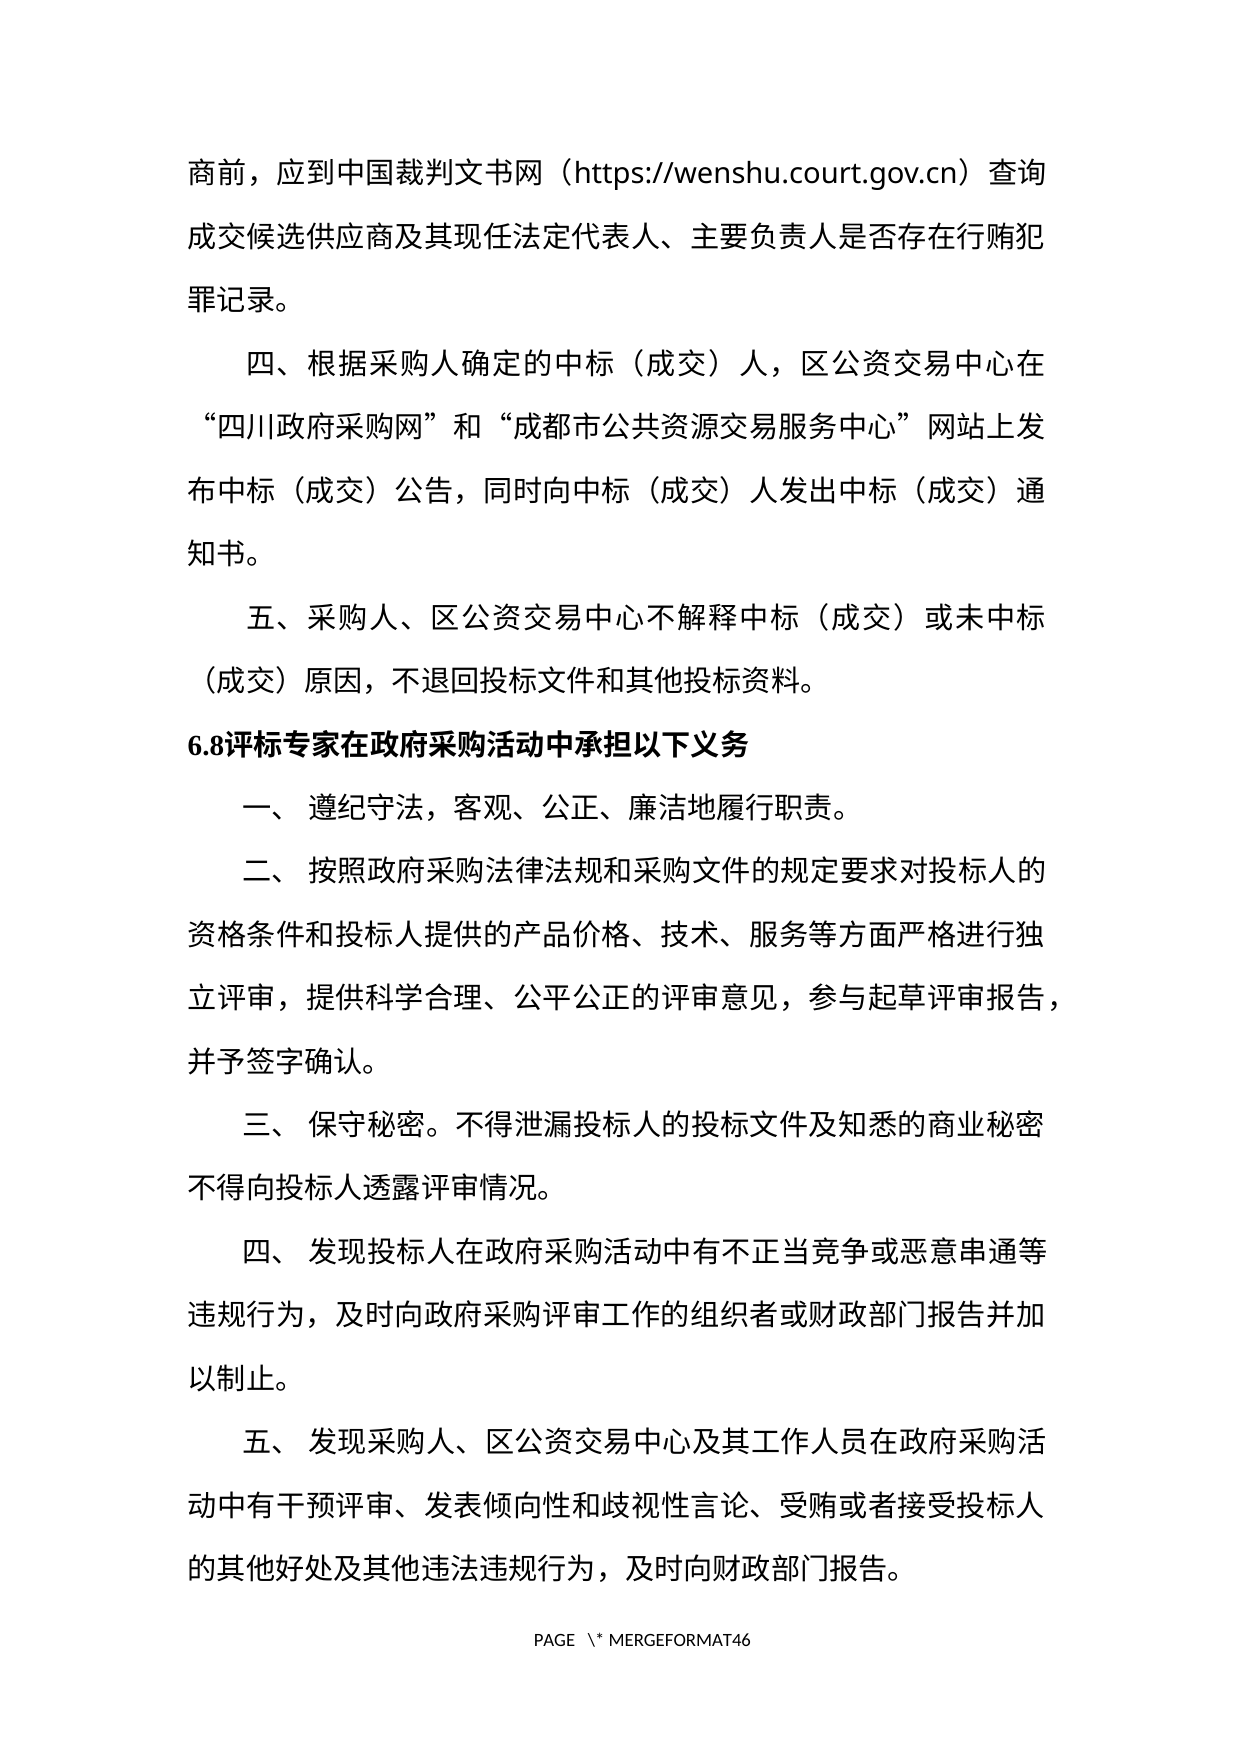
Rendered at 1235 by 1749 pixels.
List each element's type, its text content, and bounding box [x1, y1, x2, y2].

text 五、采购人、区公资交易中心不解释中标（成交）或未中标（成交）原因，不退回投标文件和其他投标资料。 [187, 594, 1047, 700]
list 发现采购人、区公资交易中心及其工作人员在政府采购活动中有干预评审、发表倾向性和歧视性言论、受贿或者接受投标人的其他好处及其他违法违规行为，及时向财政部门报告。 [187, 1419, 1047, 1588]
list 遵纪守法，客观、公正、廉洁地履行职责。 [187, 784, 1047, 827]
list 按照政府采购法律法规和采购文件的规定要求对投标人的资格条件和投标人提供的产品价格、技术、服务等方面严格进行独立评审，提供科学合理、公平公正的评审意见，参与起草评审报告，并予签字确认。 [187, 848, 1047, 1081]
list 发现投标人在政府采购活动中有不正当竞争或恶意串通等违规行为，及时向政府采购评审工作的组织者或财政部门报告并加以制止。 [187, 1228, 1047, 1398]
text 四、根据采购人确定的中标（成交）人，区公资交易中心在“四川政府采购网”和“成都市公共资源交易服务中心”网站上发布中标（成交）公告，同时向中标（成交）人发出中标（成交）通知书。 [187, 340, 1047, 573]
list 评标专家在政府采购活动中承担以下义务 [187, 721, 1047, 763]
list 保守秘密。不得泄漏投标人的投标文件及知悉的商业秘密，不得向投标人透露评审情况。 [187, 1102, 1047, 1207]
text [187, 150, 1047, 319]
